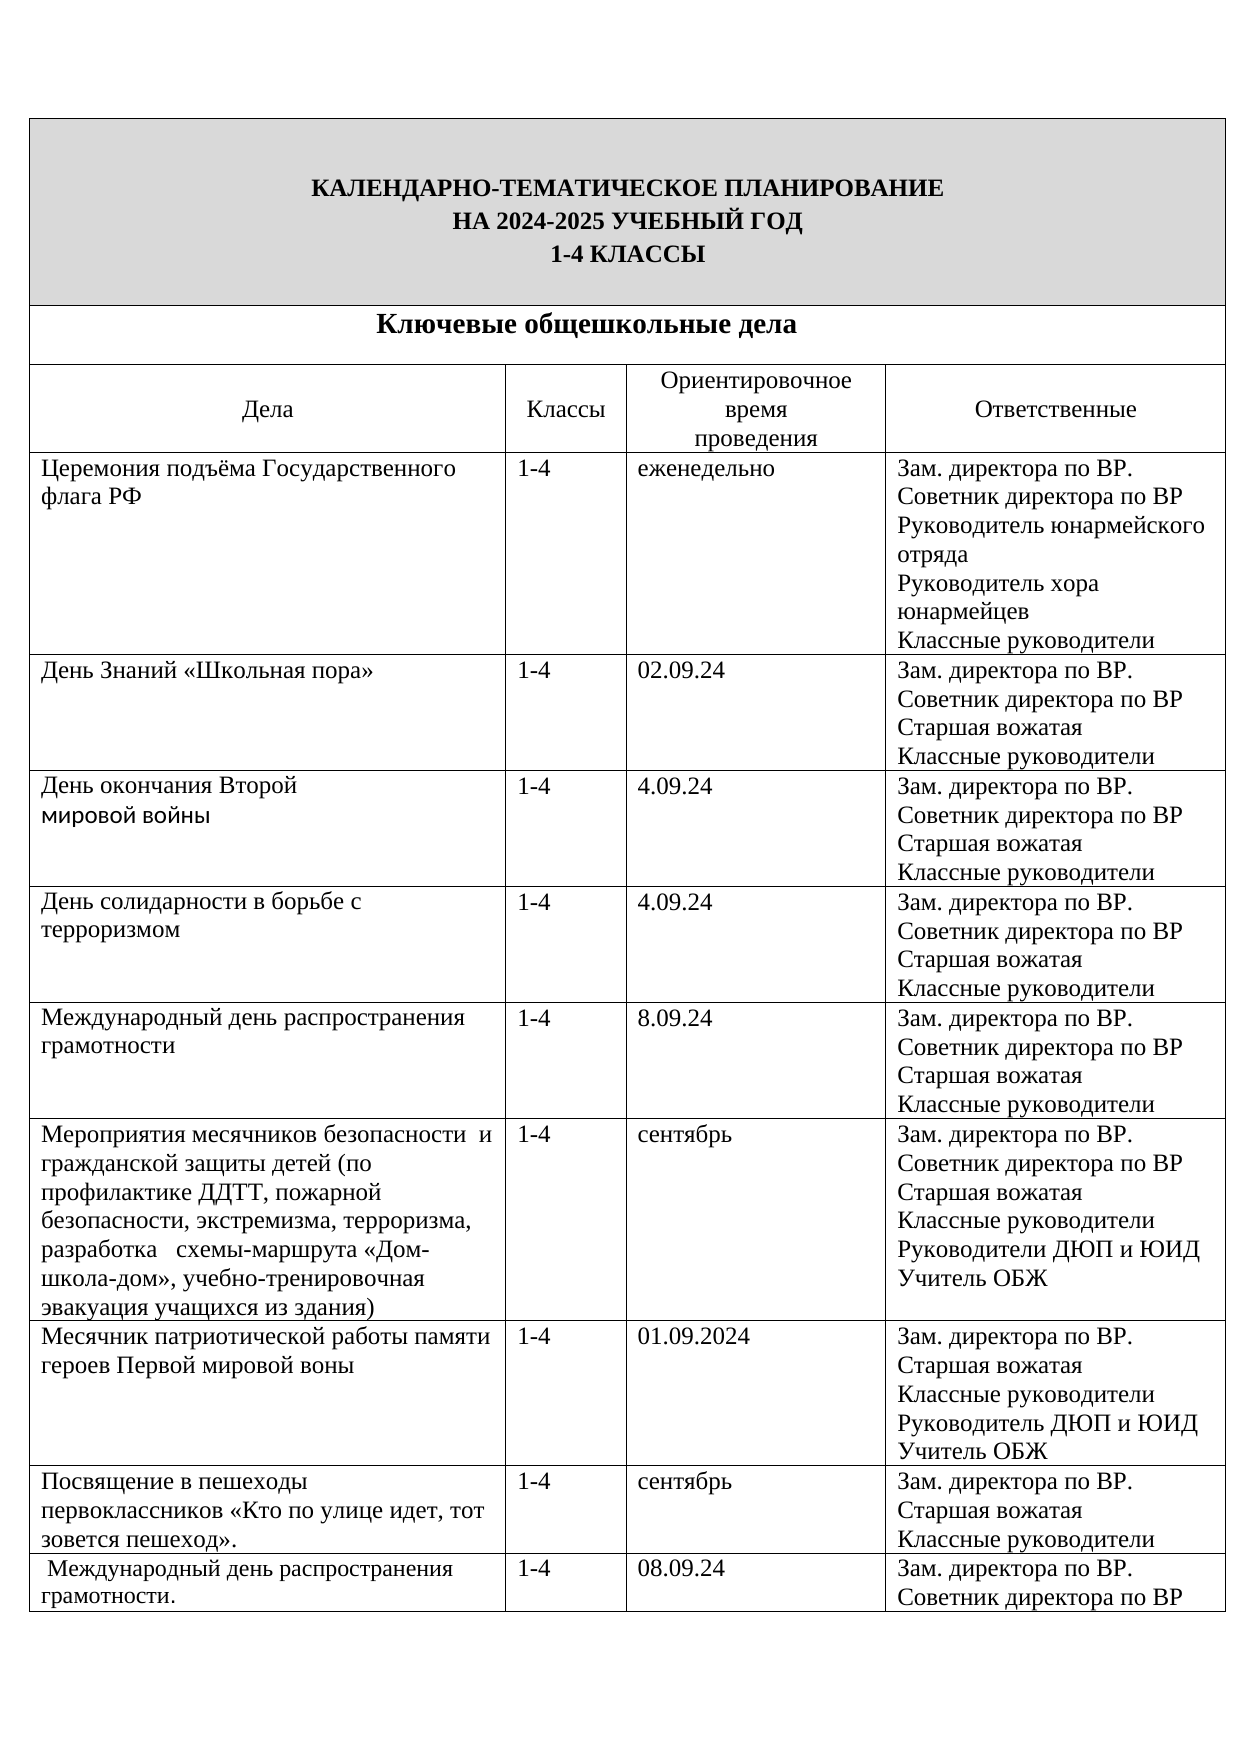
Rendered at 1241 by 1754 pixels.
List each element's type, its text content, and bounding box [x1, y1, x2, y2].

table_cell Дела [30, 365, 505, 452]
table_cell День окончания Второй мировой войны [30, 771, 505, 886]
table_cell Зам. директора по ВР. Советник директора по ВР Старшая вожатая Классные руководители [886, 655, 1225, 770]
table_cell Зам. директора по ВР. Советник директора по ВР Старшая вожатая Классные руководители [886, 887, 1225, 1002]
table_cell 02.09.24 [627, 655, 885, 770]
table_cell День солидарности в борьбе с терроризмом [30, 887, 505, 1002]
table_cell 4.09.24 [627, 887, 885, 1002]
table_cell Месячник патриотической работы памяти героев Первой мировой воны [30, 1321, 505, 1465]
table_cell Мероприятия месячников безопасности и гражданской защиты детей (по профилактике ДДТТ, пожарной безопасности, экстремизма, терроризма, разработка схемы-маршрута «Дом-школа-дом», учебно-тренировочная эвакуация учащихся из здания) [30, 1119, 505, 1320]
table_cell 1-4 [506, 655, 626, 770]
table_cell 08.09.24 [627, 1554, 885, 1611]
table_cell 1-4 [506, 1119, 626, 1320]
table_cell 8.09.24 [627, 1003, 885, 1118]
table_cell Международный день распространения грамотности [30, 1003, 505, 1118]
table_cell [886, 1554, 1225, 1611]
table_cell сентябрь [627, 1119, 885, 1320]
table_cell 1-4 [506, 1003, 626, 1118]
table_cell Зам. директора по ВР. Старшая вожатая Классные руководители Руководитель ДЮП и ЮИД Учитель ОБЖ [886, 1321, 1225, 1465]
table_cell 1-4 [506, 1466, 626, 1552]
table_cell Ответственные [886, 365, 1225, 452]
table_cell Зам. директора по ВР. Советник директора по ВР Старшая вожатая Классные руководители [886, 771, 1225, 886]
table_cell 1-4 [506, 453, 626, 654]
table_cell Ключевые общешкольные дела [30, 306, 1225, 364]
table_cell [30, 1554, 505, 1611]
table_cell 1-4 [506, 771, 626, 886]
table_cell 1-4 [506, 1321, 626, 1465]
table_cell Классы [506, 365, 626, 452]
table_cell еженедельно [627, 453, 885, 654]
table_header Календарно-тематическое планирование на 2024-2025 учебный год 1-4 классы [30, 119, 1225, 305]
table_cell День Знаний «Школьная пора» [30, 655, 505, 770]
table_cell сентябрь [627, 1466, 885, 1552]
table_cell Церемония подъёма Государственного флага РФ [30, 453, 505, 654]
table_cell 1-4 [506, 887, 626, 1002]
table_cell Ориентировочное время проведения [627, 365, 885, 452]
table_cell Зам. директора по ВР. Советник директора по ВР Старшая вожатая Классные руководители [886, 1003, 1225, 1118]
table_cell Зам. директора по ВР. Старшая вожатая Классные руководители [886, 1466, 1225, 1552]
table_cell Посвящение в пешеходы первоклассников «Кто по улице идет, тот зовется пешеход». [30, 1466, 505, 1552]
table_cell 4.09.24 [627, 771, 885, 886]
table_cell Зам. директора по ВР. Советник директора по ВР Старшая вожатая Классные руководители Руководители ДЮП и ЮИД Учитель ОБЖ [886, 1119, 1225, 1320]
table_cell Зам. директора по ВР. Советник директора по ВР Руководитель юнармейского отряда Руководитель хора юнармейцев Классные руководители [886, 453, 1225, 654]
table_cell 1-4 [506, 1554, 626, 1611]
table_cell 01.09.2024 [627, 1321, 885, 1465]
